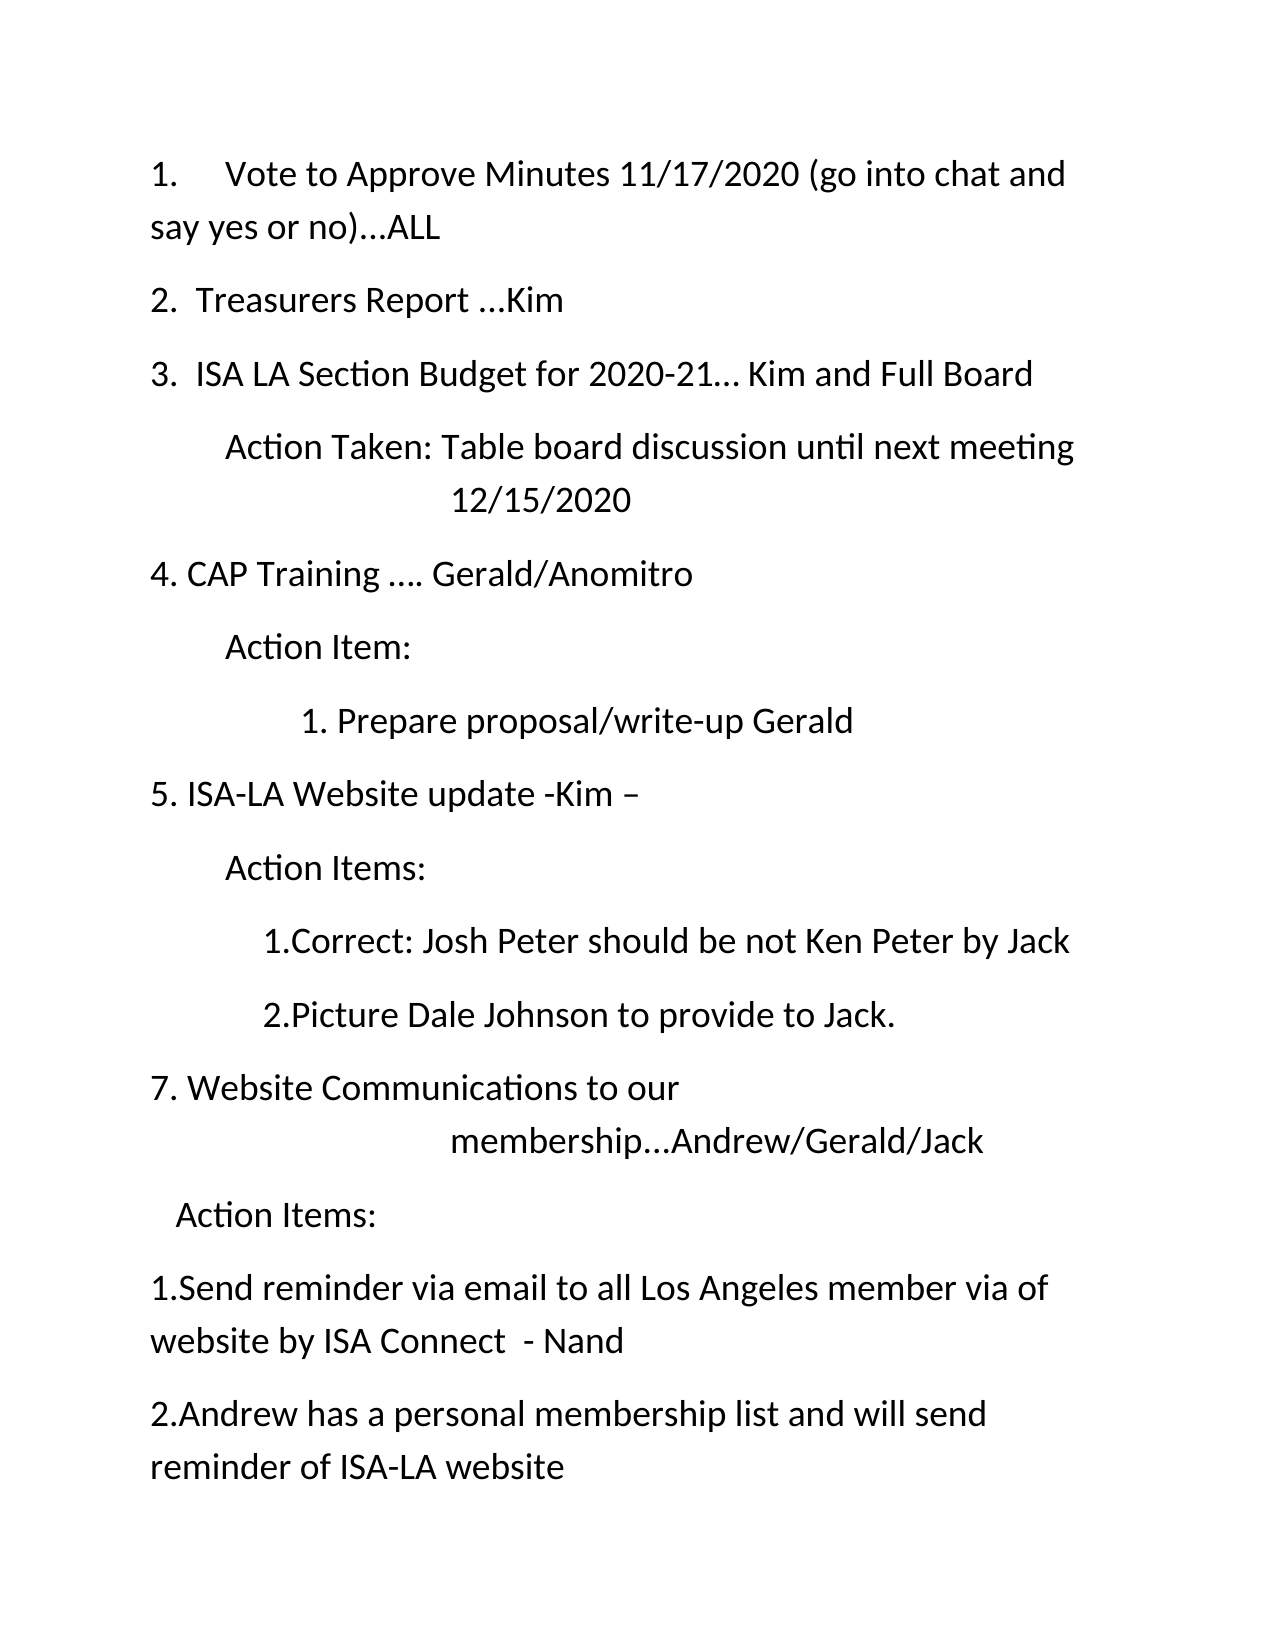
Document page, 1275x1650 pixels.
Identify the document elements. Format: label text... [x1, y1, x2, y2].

text 2. Treasurers Report ...Kim [150, 276, 1125, 322]
text 1.Correct: Josh Peter should be not Ken Peter by Jack [262, 917, 1125, 963]
text 2.Picture Dale Johnson to provide to Jack. [262, 991, 1125, 1037]
text 4. CAP Training …. Gerald/Anomitro [150, 549, 1125, 595]
text Action Items: [150, 1191, 1125, 1236]
text Action Item: [225, 623, 1125, 669]
text 1. Prepare proposal/write-up Gerald [300, 697, 1125, 742]
text 1. Vote to Approve Minutes 11/17/2020 (go into chat and say yes or no)...ALL [150, 150, 1125, 248]
text 5. ISA-LA Website update -Kim – [150, 770, 1125, 816]
text Action Taken: Table board discussion until next meeting 12/15/2020 [225, 423, 1125, 522]
text 1.Send reminder via email to all Los Angeles member via of website by ISA Connect - Nand [150, 1264, 1125, 1363]
text Action Items: [225, 844, 1125, 889]
text 3. ISA LA Section Budget for 2020-21… Kim and Full Board [150, 350, 1125, 396]
text 2.Andrew has a personal membership list and will send reminder of ISA-LA website [150, 1390, 1125, 1489]
text 7. Website Communications to our membership...Andrew/Gerald/Jack [150, 1064, 1125, 1163]
